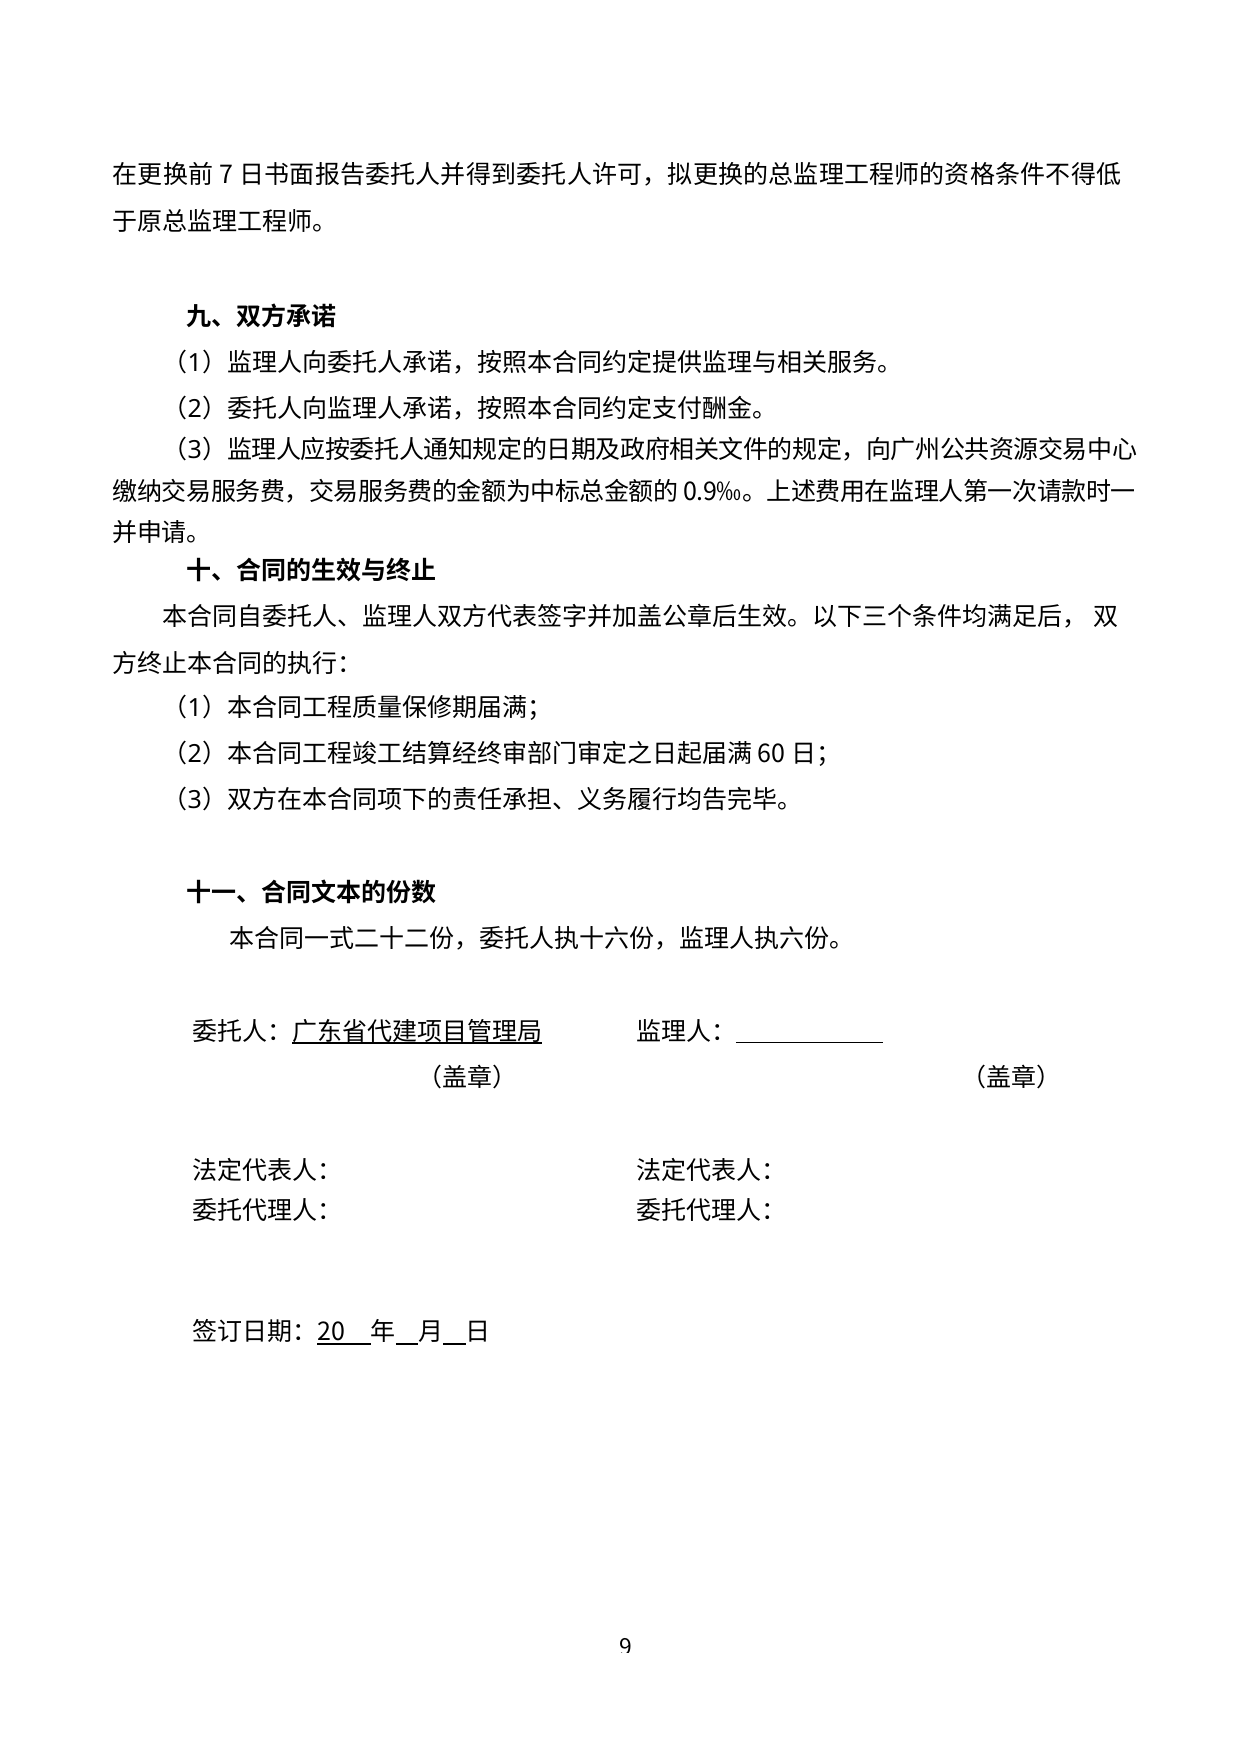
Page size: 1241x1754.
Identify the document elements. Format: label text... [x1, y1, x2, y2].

list （1）本合同工程质量保修期届满； [112, 691, 1146, 723]
text 法定代表人： 法定代表人： [148, 1150, 1146, 1187]
text 委托人：广东省代建项目管理局 监理人： [148, 1011, 1146, 1047]
subtitle 十一、合同文本的份数 [186, 872, 1146, 909]
text 签订日期：20 年 月 日 [148, 1312, 1146, 1348]
list （2）本合同工程竣工结算经终审部门审定之日起届满 60 日； [112, 733, 1146, 769]
list （1）监理人向委托人承诺，按照本合同约定提供监理与相关服务。 [112, 342, 1146, 379]
list （2）委托人向监理人承诺，按照本合同约定支付酬金。 [112, 389, 1146, 425]
subtitle 十、合同的生效与终止 [186, 550, 1146, 586]
text （盖章） （盖章） [373, 1058, 1146, 1094]
text 委托代理人： 委托代理人： [148, 1191, 1146, 1227]
list （3）监理人应按委托人通知规定的日期及政府相关文件的规定，向广州公共资源交易中心缴纳交易服务费，交易服务费的金额为中标总金额的0.9‰。上述费用在监理人第一次请款时一并申请。 [112, 425, 1146, 550]
text 本合同一式二十二份，委托人执十六份，监理人执六份。 [186, 919, 1146, 955]
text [112, 154, 1122, 238]
subtitle 九、双方承诺 [186, 296, 1146, 332]
text 本合同自委托人、监理人双方代表签字并加盖公章后生效。以下三个条件均满足后， 双方终止本合同的执行： [112, 596, 1122, 680]
list （3）双方在本合同项下的责任承担、义务履行均告完毕。 [112, 780, 1146, 816]
